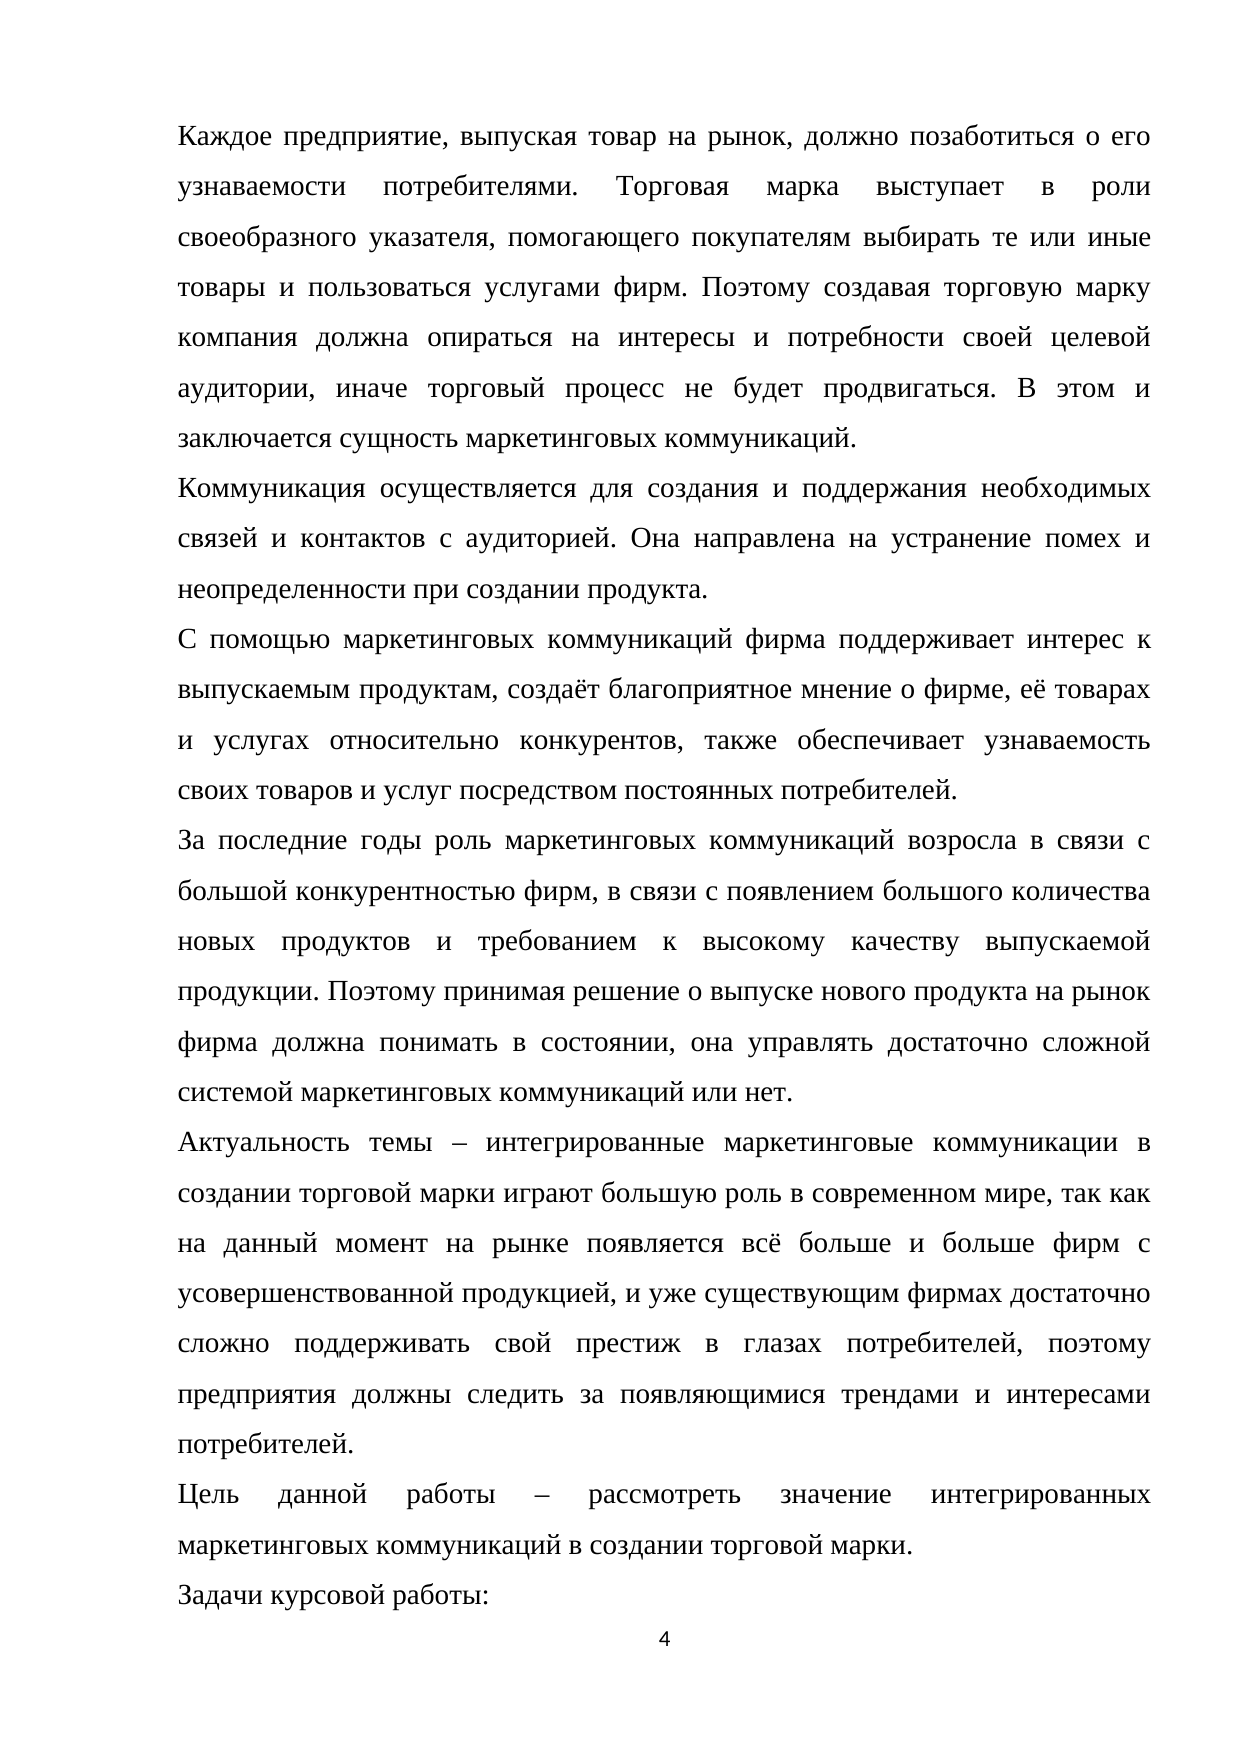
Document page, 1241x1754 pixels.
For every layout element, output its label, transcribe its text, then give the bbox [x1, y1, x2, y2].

text Задачи курсовой работы: [177, 1577, 1152, 1611]
text Каждое предприятие, выпуская товар на рынок, должно позаботиться о его узнаваемости потребителями. Торговая марка выступает в роли своеобразного указателя, помогающего покупателям выбирать те или иные товары и пользоваться услугами фирм. Поэтому создавая торговую марку компания должна опираться на интересы и потребности своей целевой аудитории, иначе торговый процесс не будет продвигаться. В этом и заключается сущность маркетинговых коммуникаций. [177, 118, 1152, 453]
text С помощью маркетинговых коммуникаций фирма поддерживает интерес к выпускаемым продуктам, создаёт благоприятное мнение о фирме, её товарах и услугах относительно конкурентов, также обеспечивает узнаваемость своих товаров и услуг посредством постоянных потребителей. [177, 621, 1152, 806]
text Актуальность темы – интегрированные маркетинговые коммуникации в создании торговой марки играют большую роль в современном мире, так как на данный момент на рынке появляется всё больше и больше фирм с усовершенствованной продукцией, и уже существующим фирмах достаточно сложно поддерживать свой престиж в глазах потребителей, поэтому предприятия должны следить за появляющимися трендами и интересами потребителей. [177, 1124, 1152, 1460]
text Коммуникация осуществляется для создания и поддержания необходимых связей и контактов с аудиторией. Она направлена на устранение помех и неопределенности при создании продукта. [177, 470, 1152, 604]
text За последние годы роль маркетинговых коммуникаций возросла в связи с большой конкурентностью фирм, в связи с появлением большого количества новых продуктов и требованием к высокому качеству выпускаемой продукции. Поэтому принимая решение о выпуске нового продукта на рынок фирма должна понимать в состоянии, она управлять достаточно сложной системой маркетинговых коммуникаций или нет. [177, 822, 1152, 1108]
text Цель данной работы – рассмотреть значение интегрированных маркетинговых коммуникаций в создании торговой марки. [177, 1477, 1152, 1560]
